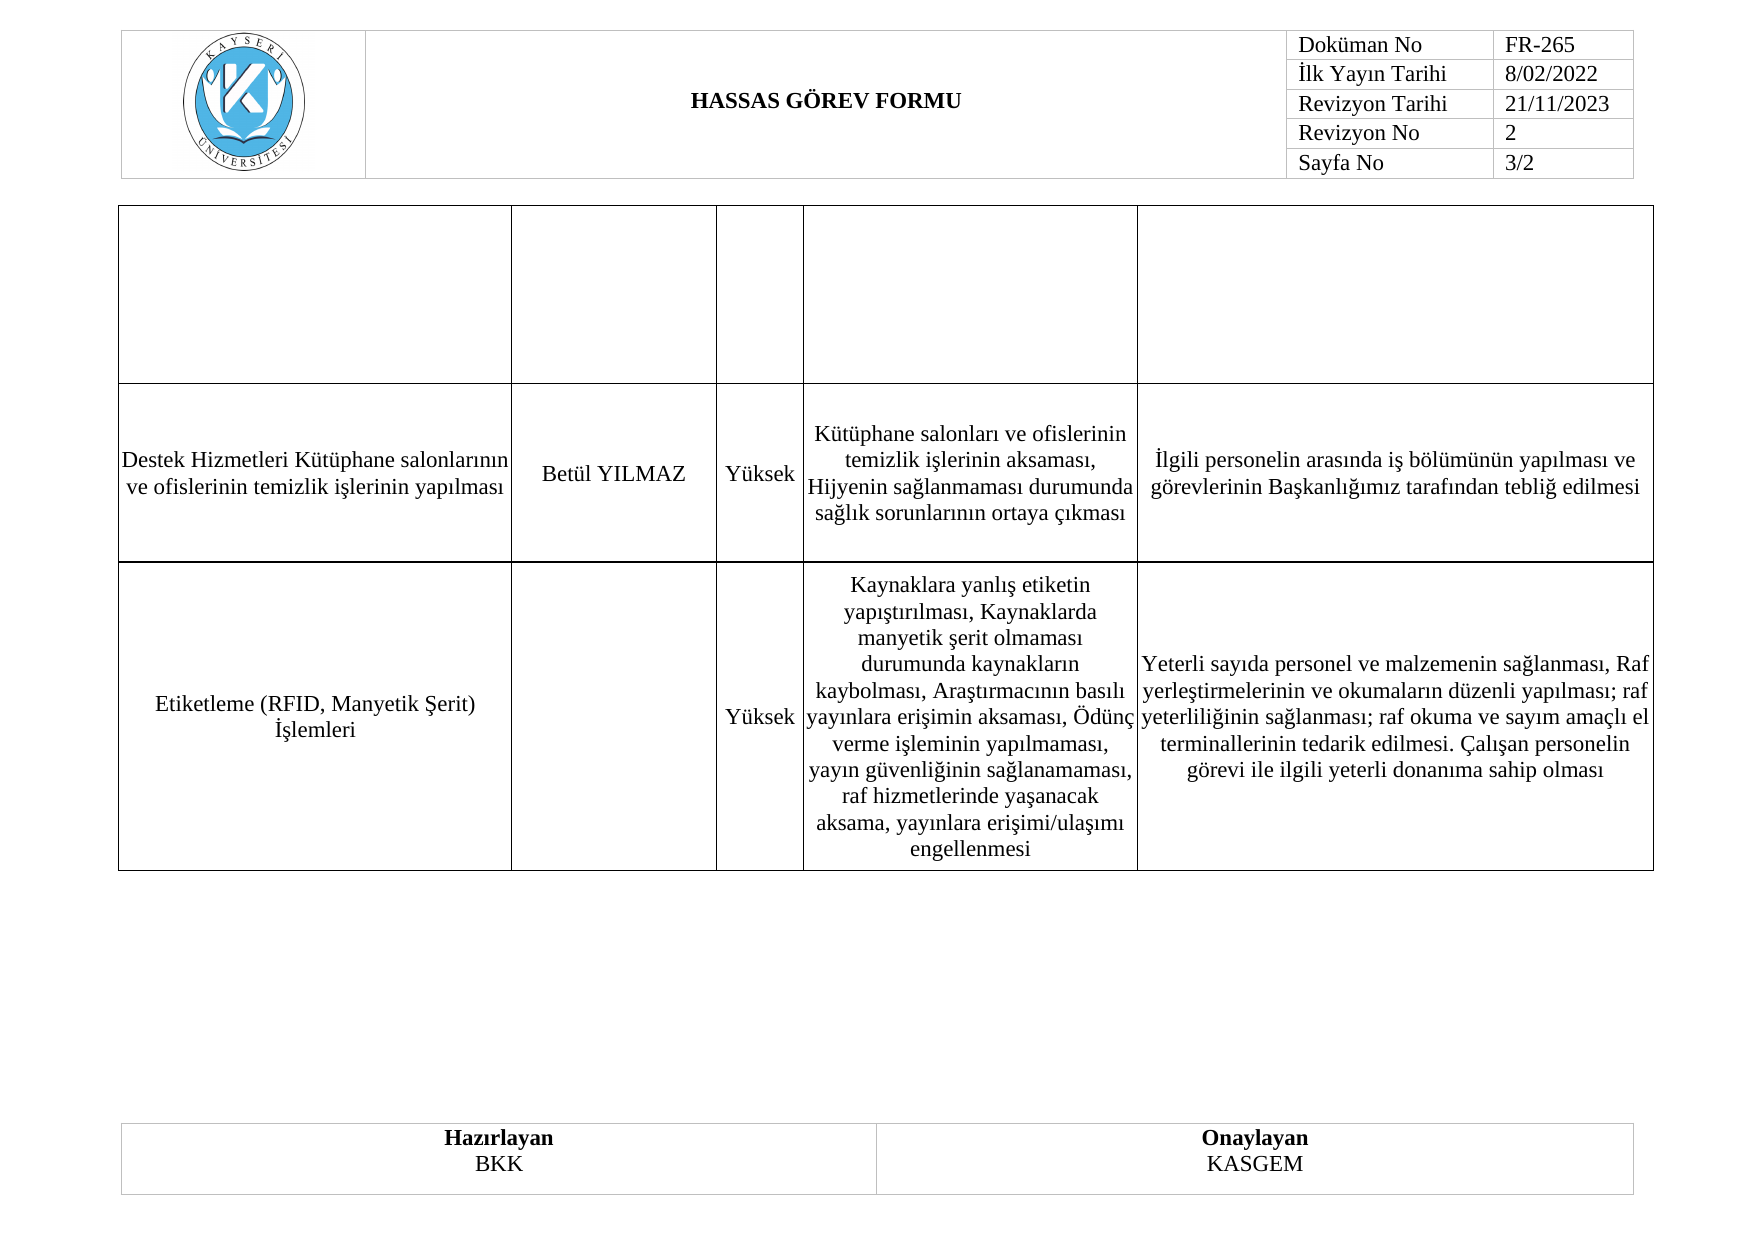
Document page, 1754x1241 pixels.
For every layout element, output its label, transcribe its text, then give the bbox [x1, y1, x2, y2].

table_cell [717, 206, 803, 383]
table_cell [512, 206, 716, 383]
table_cell Kütüphane salonları ve ofislerinin temizlik işlerinin aksaması, Hijyenin sağlanmaması durumunda sağlık sorunlarının ortaya çıkması [804, 384, 1137, 561]
table_cell [512, 563, 716, 870]
table_cell Yeterli sayıda personel ve malzemenin sağlanması, Raf yerleştirmelerinin ve okumaların düzenli yapılması; raf yeterliliğinin sağlanması; raf okuma ve sayım amaçlı el terminallerinin tedarik edilmesi. Çalışan personelin görevi ile ilgili yeterli donanıma sahip olması [1138, 563, 1653, 870]
table_cell Kaynaklara yanlış etiketin yapıştırılması, Kaynaklarda manyetik şerit olmaması durumunda kaynakların kaybolması, Araştırmacının basılı yayınlara erişimin aksaması, Ödünç verme işleminin yapılmaması, yayın güvenliğinin sağlanamaması, raf hizmetlerinde yaşanacak aksama, yayınlara erişimi/ulaşımı engellenmesi [804, 563, 1137, 870]
table_cell [119, 206, 511, 383]
table_cell İlgili personelin arasında iş bölümünün yapılması ve görevlerinin Başkanlığımız tarafından tebliğ edilmesi [1138, 384, 1653, 561]
table_cell Yüksek [717, 384, 803, 561]
table_cell [804, 206, 1137, 383]
table_cell Yüksek [717, 563, 803, 870]
table_cell Destek Hizmetleri Kütüphane salonlarının ve ofislerinin temizlik işlerinin yapılması [119, 384, 511, 561]
table_cell [1138, 206, 1653, 383]
table_cell Betül YILMAZ [512, 384, 716, 561]
picture [171, 32, 315, 172]
table_cell Etiketleme (RFID, Manyetik Şerit) İşlemleri [119, 563, 511, 870]
